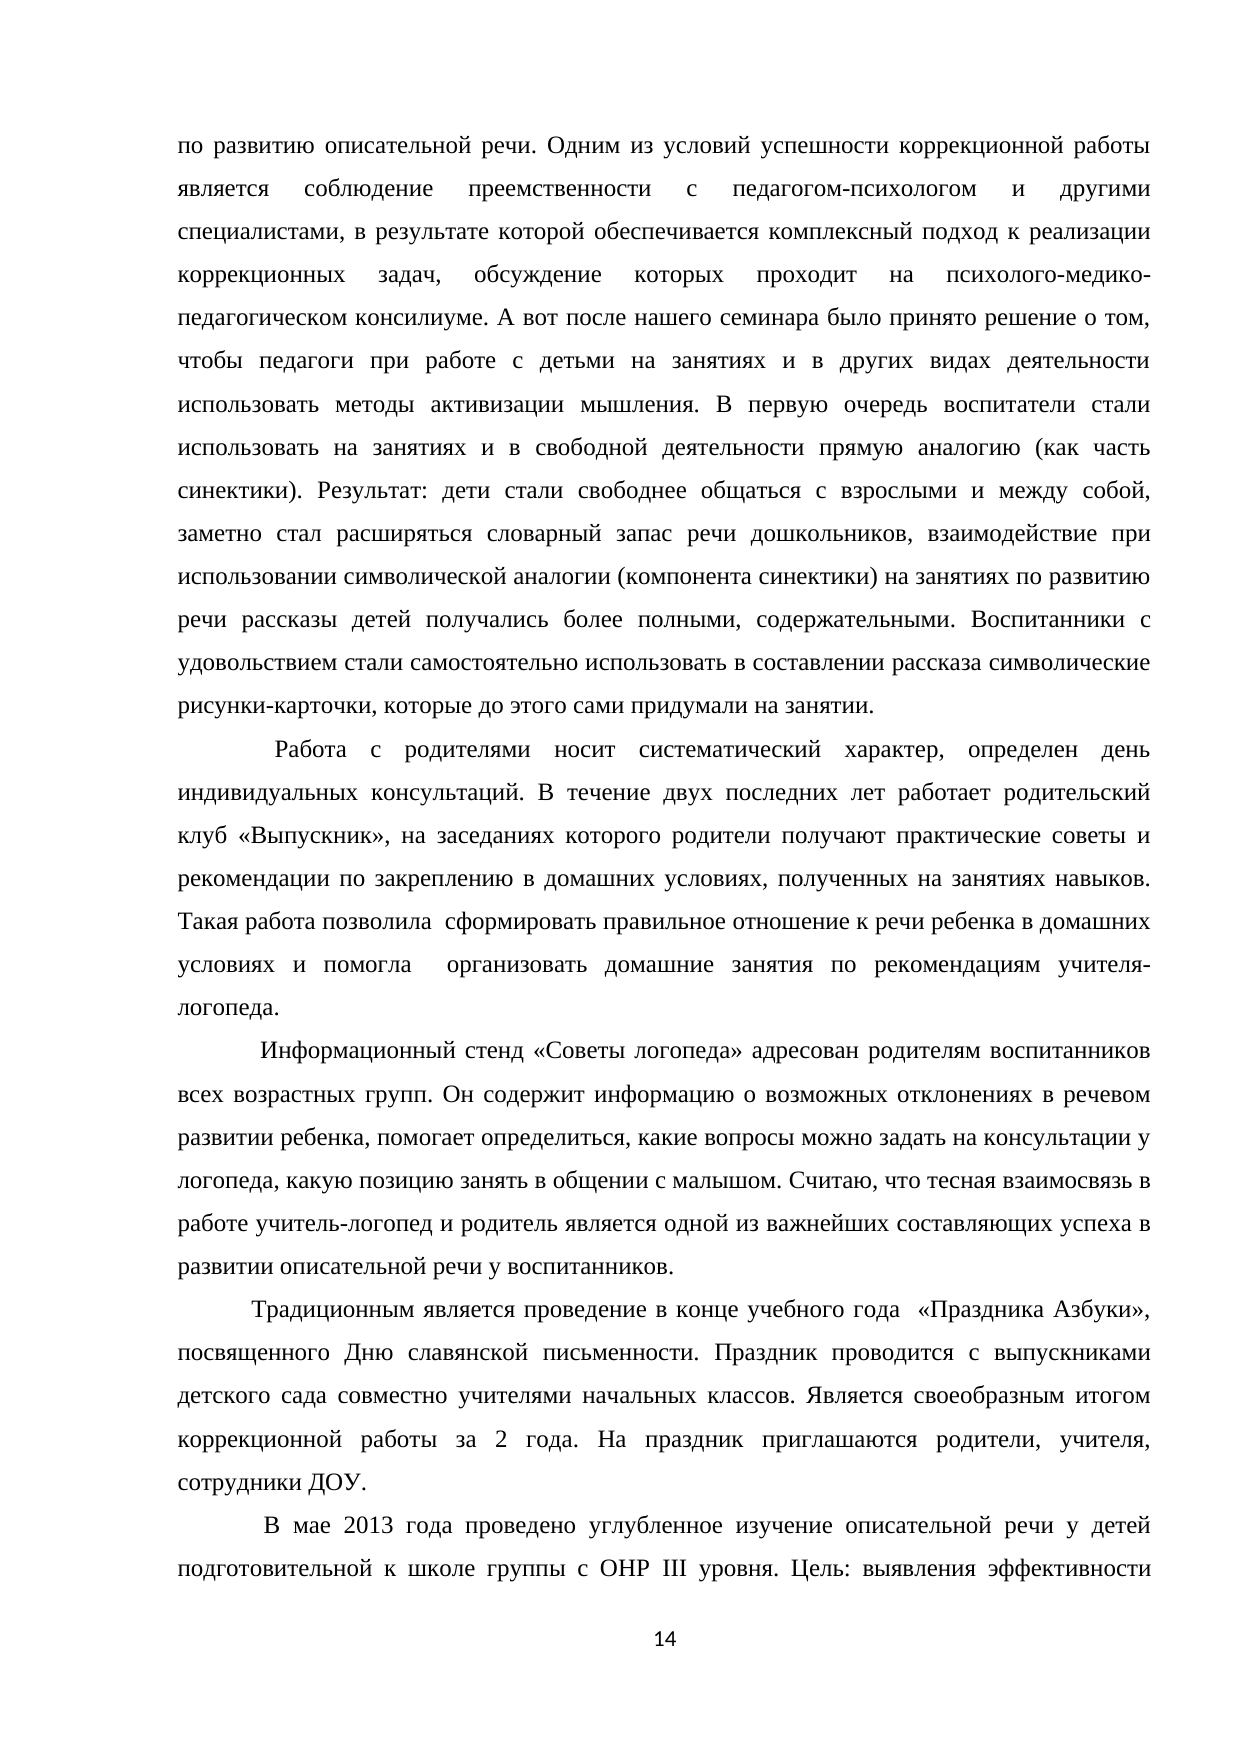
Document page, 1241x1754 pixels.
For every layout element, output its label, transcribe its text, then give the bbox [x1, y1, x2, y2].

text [177, 1510, 1152, 1582]
text Информационный стенд «Советы логопеда» адресован родителям воспитанников всех возрастных групп. Он содержит информацию о возможных отклонениях в речевом развитии ребенка, помогает определиться, какие вопросы можно задать на консультации у логопеда, какую позицию занять в общении с малышом. Считаю, что тесная взаимосвязь в работе учитель-логопед и родитель является одной из важнейших составляющих успеха в развитии описательной речи у воспитанников. [177, 1036, 1152, 1280]
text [177, 130, 1152, 719]
text Работа с родителями носит систематический характер, определен день индивидуальных консультаций. В течение двух последних лет работает родительский клуб «Выпускник», на заседаниях которого родители получают практические советы и рекомендации по закреплению в домашних условиях, полученных на занятиях навыков. Такая работа позволила сформировать правильное отношение к речи ребенка в домашних условиях и помогла организовать домашние занятия по рекомендациям учителя-логопеда. [177, 734, 1152, 1021]
text Традиционным является проведение в конце учебного года «Праздника Азбуки», посвященного Дню славянской письменности. Праздник проводится с выпускниками детского сада совместно учителями начальных классов. Является своеобразным итогом коррекционной работы за 2 года. На праздник приглашаются родители, учителя, сотрудники ДОУ. [177, 1294, 1152, 1496]
